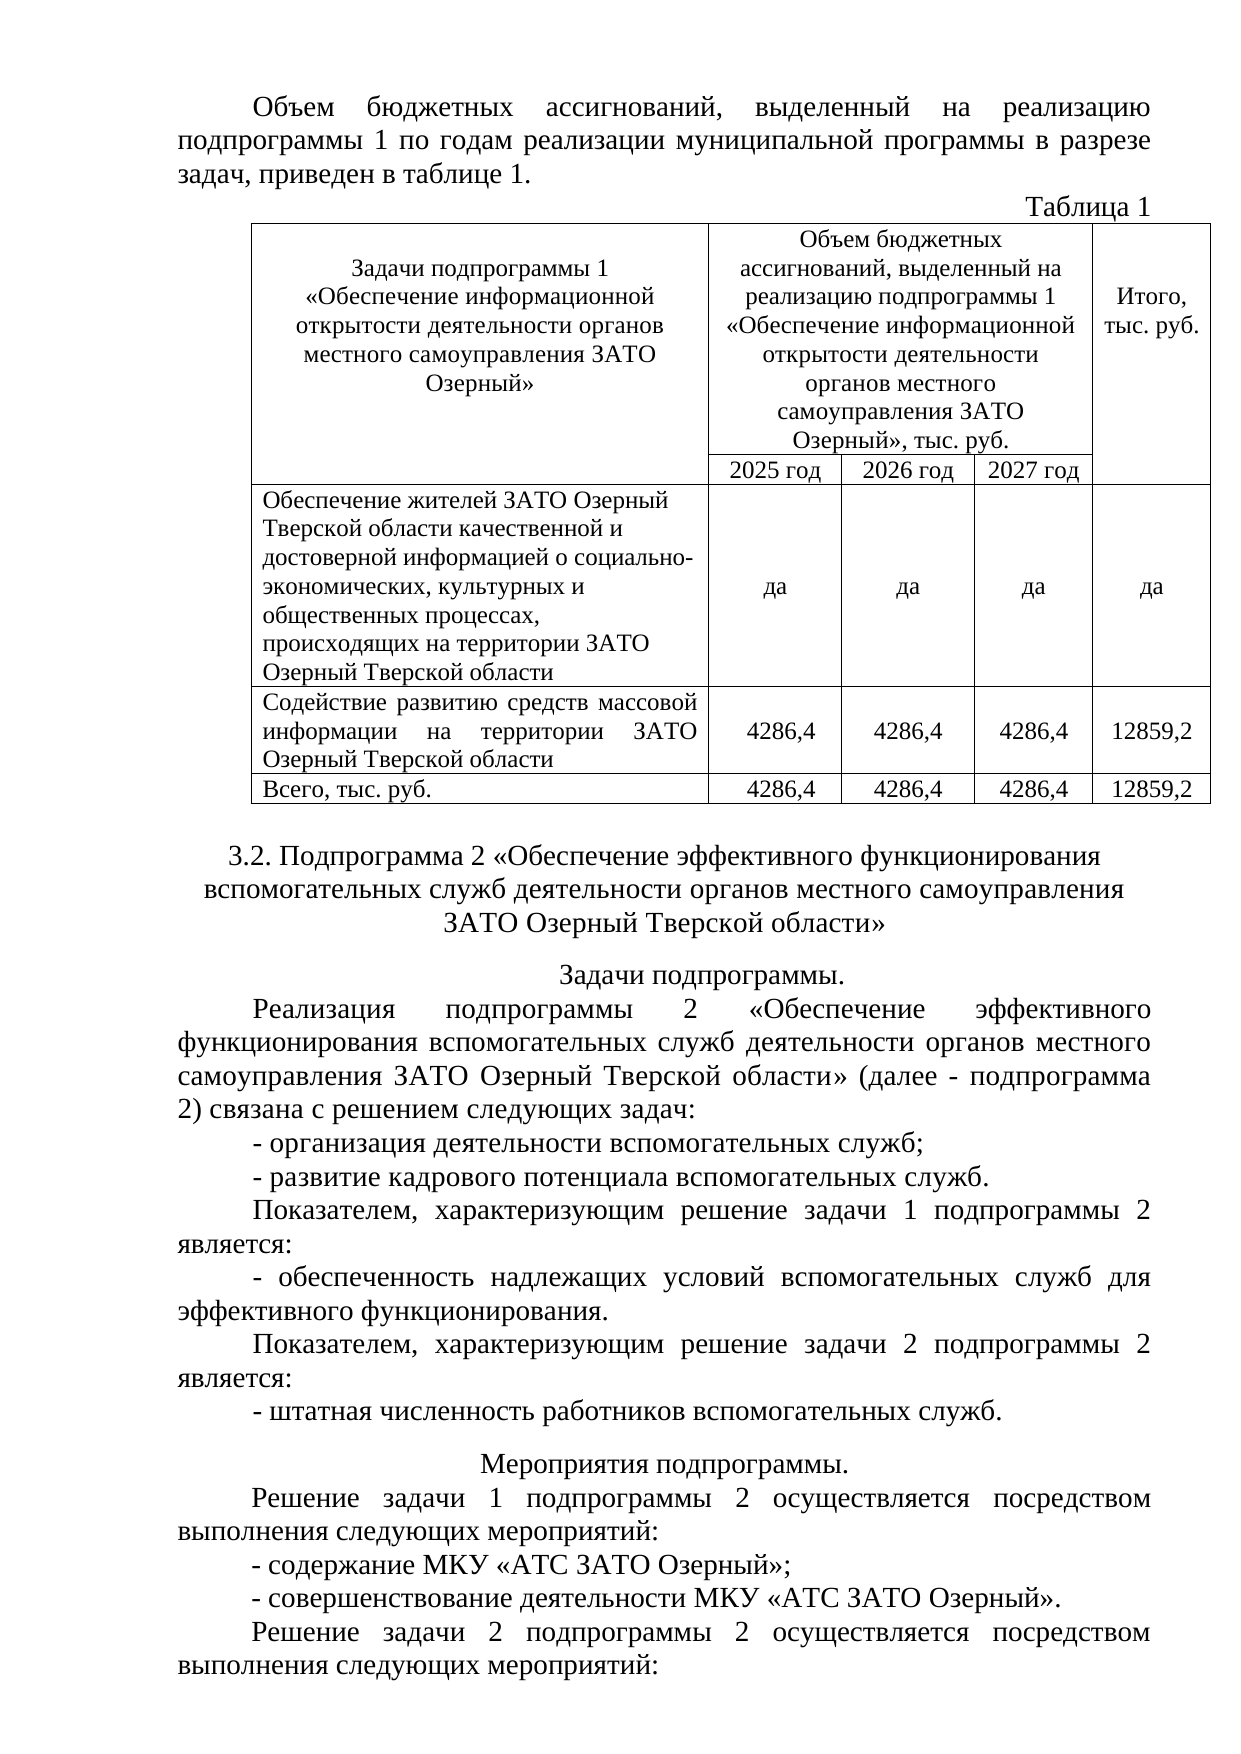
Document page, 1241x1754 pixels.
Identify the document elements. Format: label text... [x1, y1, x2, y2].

table_header Итого, тыс. руб. [1093, 224, 1210, 484]
text - обеспеченность надлежащих условий вспомогательных служб для эффективного функционирования. [177, 1259, 1152, 1326]
text Показателем, характеризующим решение задачи 1 подпрограммы 2 является: [177, 1192, 1152, 1259]
text - организация деятельности вспомогательных служб; [177, 1125, 1152, 1159]
text Мероприятия подпрограммы. [177, 1446, 1152, 1480]
text - совершенствование деятельности МКУ «АТС ЗАТО Озерный». [177, 1580, 1152, 1614]
table_cell 2027 год [975, 455, 1092, 484]
text Решение задачи 1 подпрограммы 2 осуществляется посредством выполнения следующих мероприятий: [177, 1480, 1152, 1547]
table_cell Всего, тыс. руб. [252, 774, 708, 803]
text - штатная численность работников вспомогательных служб. [177, 1393, 1152, 1427]
text 3.2. Подпрограмма 2 «Обеспечение эффективного функционирования вспомогательных служб деятельности органов местного самоуправления ЗАТО Озерный Тверской области» [177, 838, 1152, 938]
table_cell Содействие развитию средств массовой информации на территории ЗАТО Озерный Тверской области [252, 687, 708, 773]
table_cell 12859,2 [1093, 774, 1210, 803]
text Реализация подпрограммы 2 «Обеспечение эффективного функционирования вспомогательных служб деятельности органов местного самоуправления ЗАТО Озерный Тверской области» (далее - подпрограмма 2) связана с решением следующих задач: [177, 991, 1152, 1125]
table_header Задачи подпрограммы 1 «Обеспечение информационной открытости деятельности органов местного самоуправления ЗАТО Озерный» [252, 224, 708, 484]
text Показателем, характеризующим решение задачи 2 подпрограммы 2 является: [177, 1326, 1152, 1393]
table_header Объем бюджетных ассигнований, выделенный на реализацию подпрограммы 1 «Обеспечение информационной открытости деятельности органов местного самоуправления ЗАТО Озерный», тыс. руб. [709, 224, 1092, 454]
text Таблица 1 [177, 189, 1152, 223]
table_cell да [842, 485, 974, 686]
table_cell 4286,4 [842, 774, 974, 803]
text Объем бюджетных ассигнований, выделенный на реализацию подпрограммы 1 по годам реализации муниципальной программы в разрезе задач, приведен в таблице 1. [177, 89, 1152, 189]
table_cell Обеспечение жителей ЗАТО Озерный Тверской области качественной и достоверной информацией о социально-экономических, культурных и общественных процессах, происходящих на территории ЗАТО Озерный Тверской области [252, 485, 708, 686]
table_cell 4286,4 [842, 687, 974, 773]
table_cell да [1093, 485, 1210, 686]
table_cell 12859,2 [1093, 687, 1210, 773]
table_cell 2026 год [842, 455, 974, 484]
text - развитие кадрового потенциала вспомогательных служб. [177, 1159, 1152, 1192]
table_cell да [975, 485, 1092, 686]
table_cell 4286,4 [709, 687, 841, 773]
table_cell 4286,4 [975, 687, 1092, 773]
text Задачи подпрограммы. [177, 957, 1152, 991]
table_cell да [709, 485, 841, 686]
text - содержание МКУ «АТС ЗАТО Озерный»; [177, 1547, 1152, 1580]
table_cell 2025 год [709, 455, 841, 484]
table_cell 4286,4 [709, 774, 841, 803]
table_cell 4286,4 [975, 774, 1092, 803]
text Решение задачи 2 подпрограммы 2 осуществляется посредством выполнения следующих мероприятий: [177, 1614, 1152, 1681]
